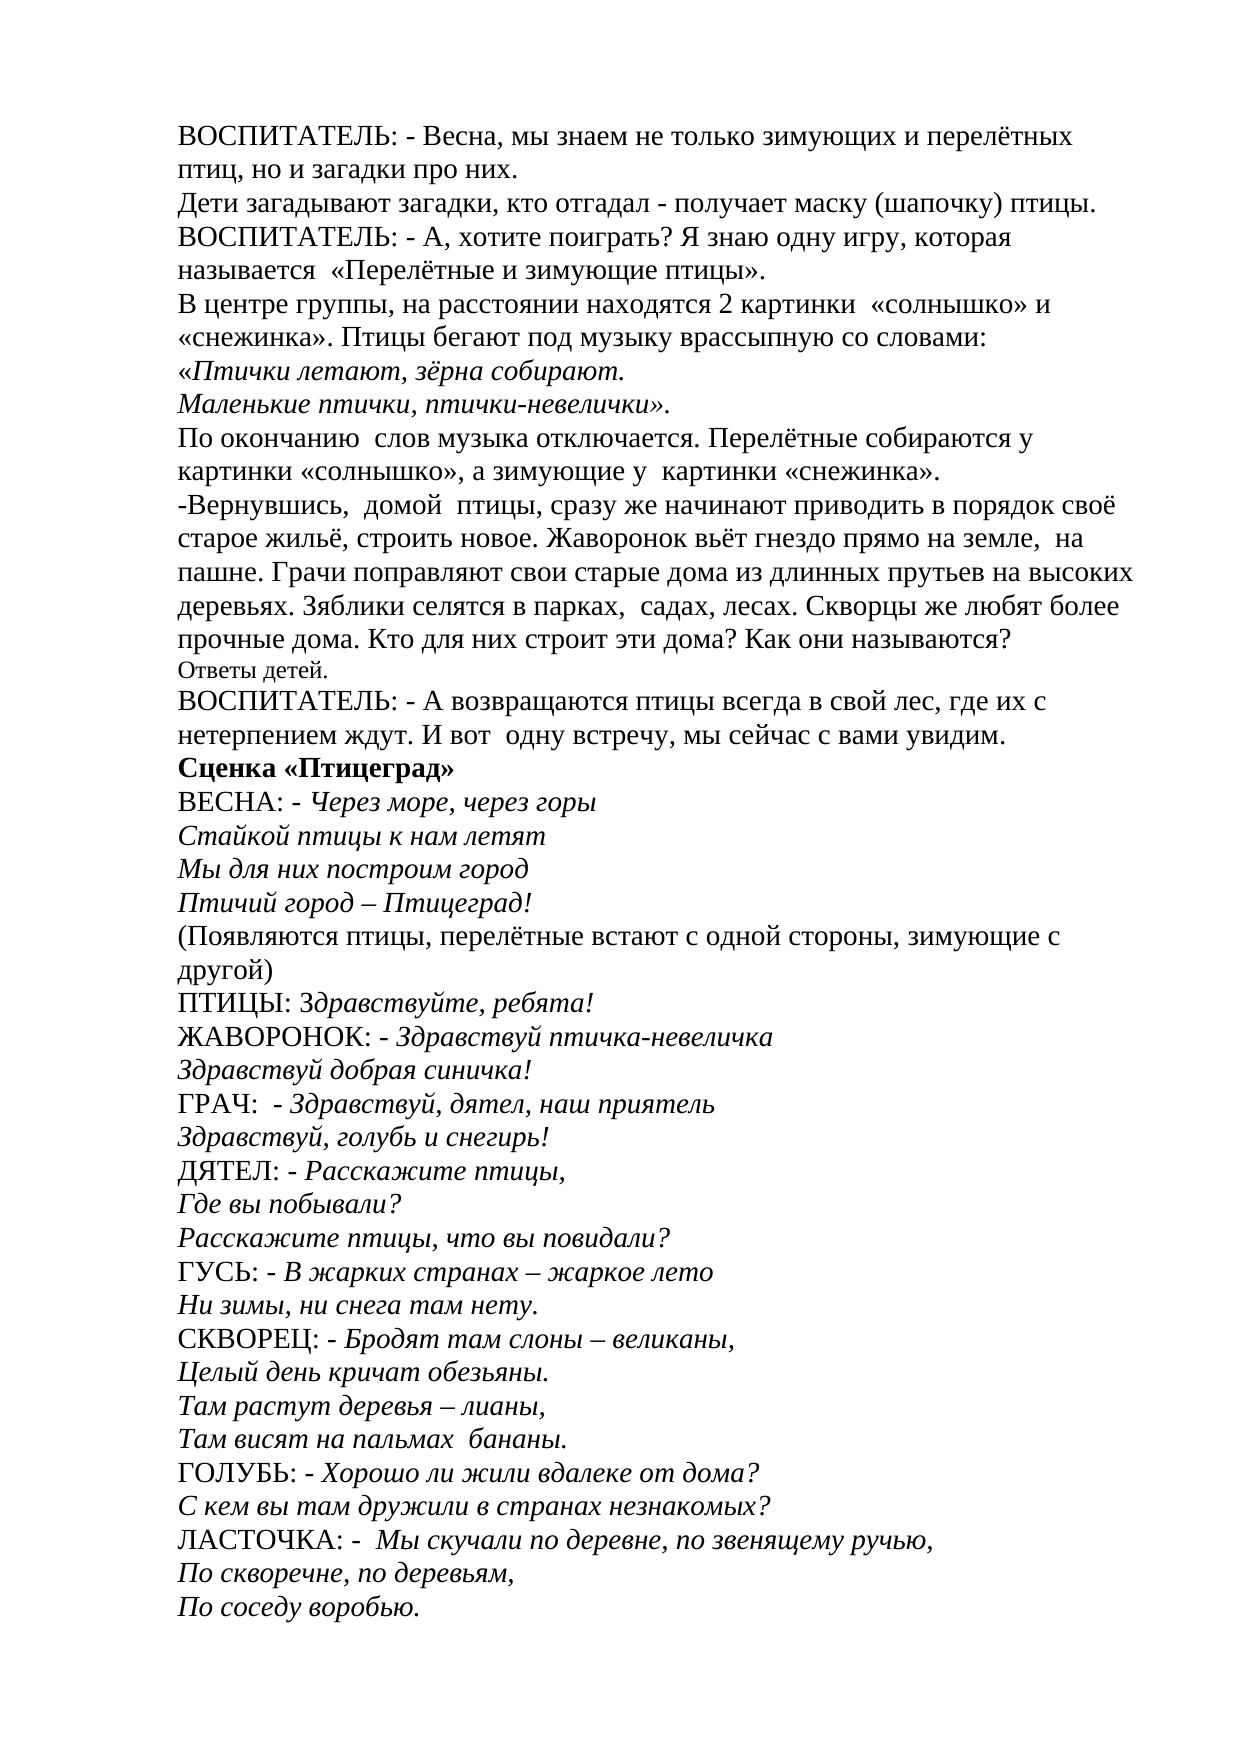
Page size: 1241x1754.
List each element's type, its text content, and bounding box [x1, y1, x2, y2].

text ВОСПИТАТЕЛЬ: - А возвращаются птицы всегда в свой лес, где их с нетерпением ждут. И вот одну встречу, мы сейчас с вами увидим. [177, 683, 1152, 751]
text Целый день кричат обезьяны. [177, 1354, 1152, 1388]
text «Птички летают, зёрна собирают. [177, 353, 1152, 386]
text Здравствуй добрая синичка! [177, 1052, 1152, 1086]
text СКВОРЕЦ: - Бродят там слоны – великаны, [177, 1321, 1152, 1354]
text По соседу воробью. [177, 1589, 1152, 1623]
text ВЕСНА: - Через море, через горы [177, 784, 1152, 818]
text Расскажите птицы, что вы повидали? [177, 1220, 1152, 1254]
text Сценка «Птицеград» [177, 751, 1152, 784]
text ВОСПИТАТЕЛЬ: - А, хотите поиграть? Я знаю одну игру, которая называется «Перелётные и зимующие птицы». [177, 219, 1152, 286]
text ГОЛУБЬ: - Хорошо ли жили вдалеке от дома? [177, 1455, 1152, 1488]
text С кем вы там дружили в странах незнакомых? [177, 1488, 1152, 1522]
text ДЯТЕЛ: - Расскажите птицы, [177, 1153, 1152, 1187]
text Птичий город – Птицеград! [177, 885, 1152, 918]
text ПТИЦЫ: Здравствуйте, ребята! [177, 985, 1152, 1019]
text ЛАСТОЧКА: - Мы скучали по деревне, по звенящему ручью, [177, 1522, 1152, 1556]
text По скворечне, по деревьям, [177, 1556, 1152, 1589]
text (Появляются птицы, перелётные встают с одной стороны, зимующие с другой) [177, 918, 1152, 985]
text ВОСПИТАТЕЛЬ: - Весна, мы знаем не только зимующих и перелётных птиц, но и загадки про них. [177, 118, 1152, 185]
text Где вы побывали? [177, 1187, 1152, 1220]
text ЖАВОРОНОК: - Здравствуй птичка-невеличка [177, 1019, 1152, 1052]
text Мы для них построим город [177, 851, 1152, 885]
text По окончанию слов музыка отключается. Перелётные собираются у картинки «солнышко», а зимующие у картинки «снежинка». [177, 420, 1152, 487]
text Ни зимы, ни снега там нету. [177, 1287, 1152, 1321]
text -Вернувшись, домой птицы, сразу же начинают приводить в порядок своё старое жильё, строить новое. Жаворонок вьёт гнездо прямо на земле, на пашне. Грачи поправляют свои старые дома из длинных прутьев на высоких деревьях. Зяблики селятся в парках, садах, лесах. Скворцы же любят более прочные дома. Кто для них строит эти дома? Как они называются? Ответы детей. [177, 487, 1152, 683]
text ГРАЧ: - Здравствуй, дятел, наш приятель [177, 1086, 1152, 1119]
text В центре группы, на расстоянии находятся 2 картинки «солнышко» и «снежинка». Птицы бегают под музыку врассыпную со словами: [177, 286, 1152, 353]
text Здравствуй, голубь и снегирь! [177, 1119, 1152, 1153]
text Там висят на пальмах бананы. [177, 1421, 1152, 1455]
text Дети загадывают загадки, кто отгадал - получает маску (шапочку) птицы. [177, 185, 1152, 219]
text Маленькие птички, птички-невелички». [177, 386, 1152, 420]
text Стайкой птицы к нам летят [177, 818, 1152, 851]
text Там растут деревья – лианы, [177, 1388, 1152, 1421]
text ГУСЬ: - В жарких странах – жаркое лето [177, 1254, 1152, 1287]
